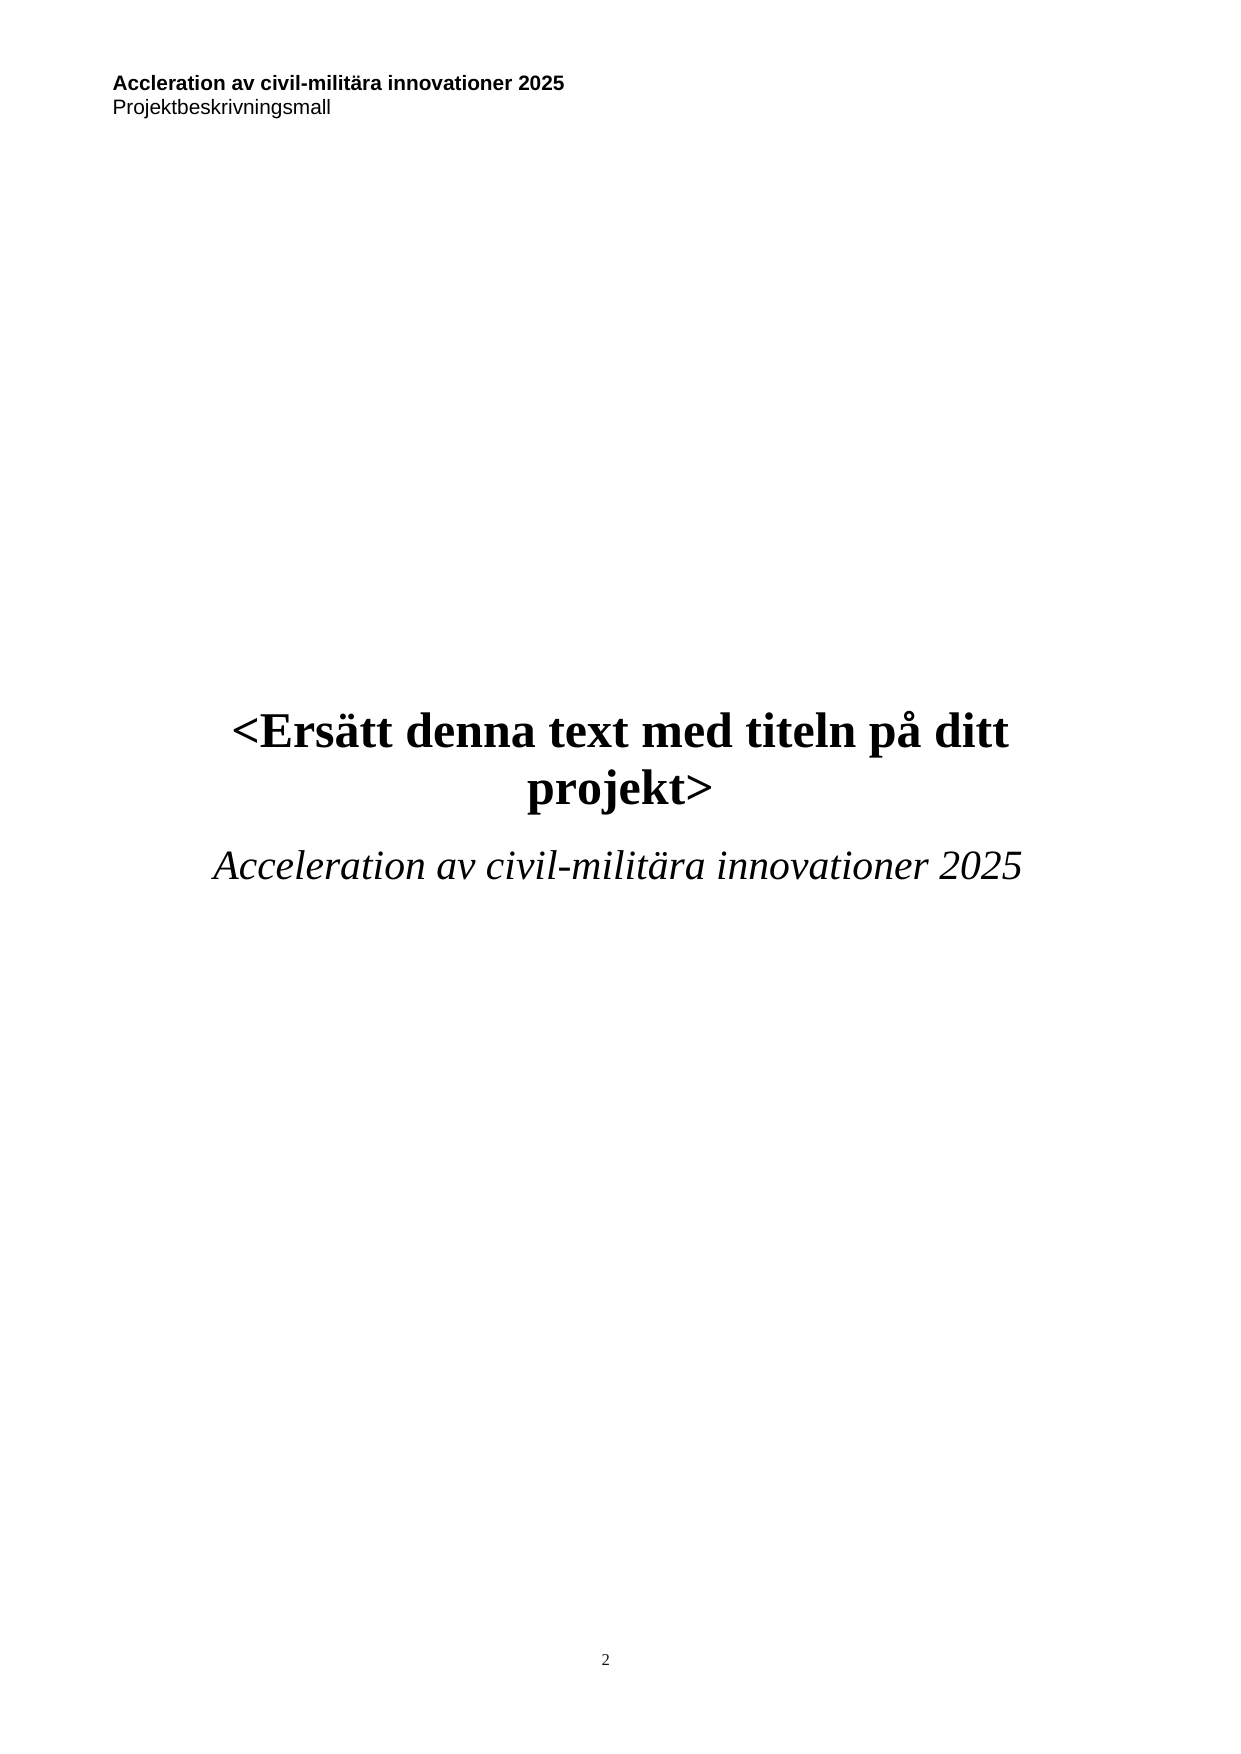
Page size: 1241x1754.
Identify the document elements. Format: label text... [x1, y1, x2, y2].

text Acceleration av civil-militära innovationer 2025 [207, 841, 1033, 888]
text <Ersätt denna text med titeln på ditt projekt> [207, 701, 1033, 816]
